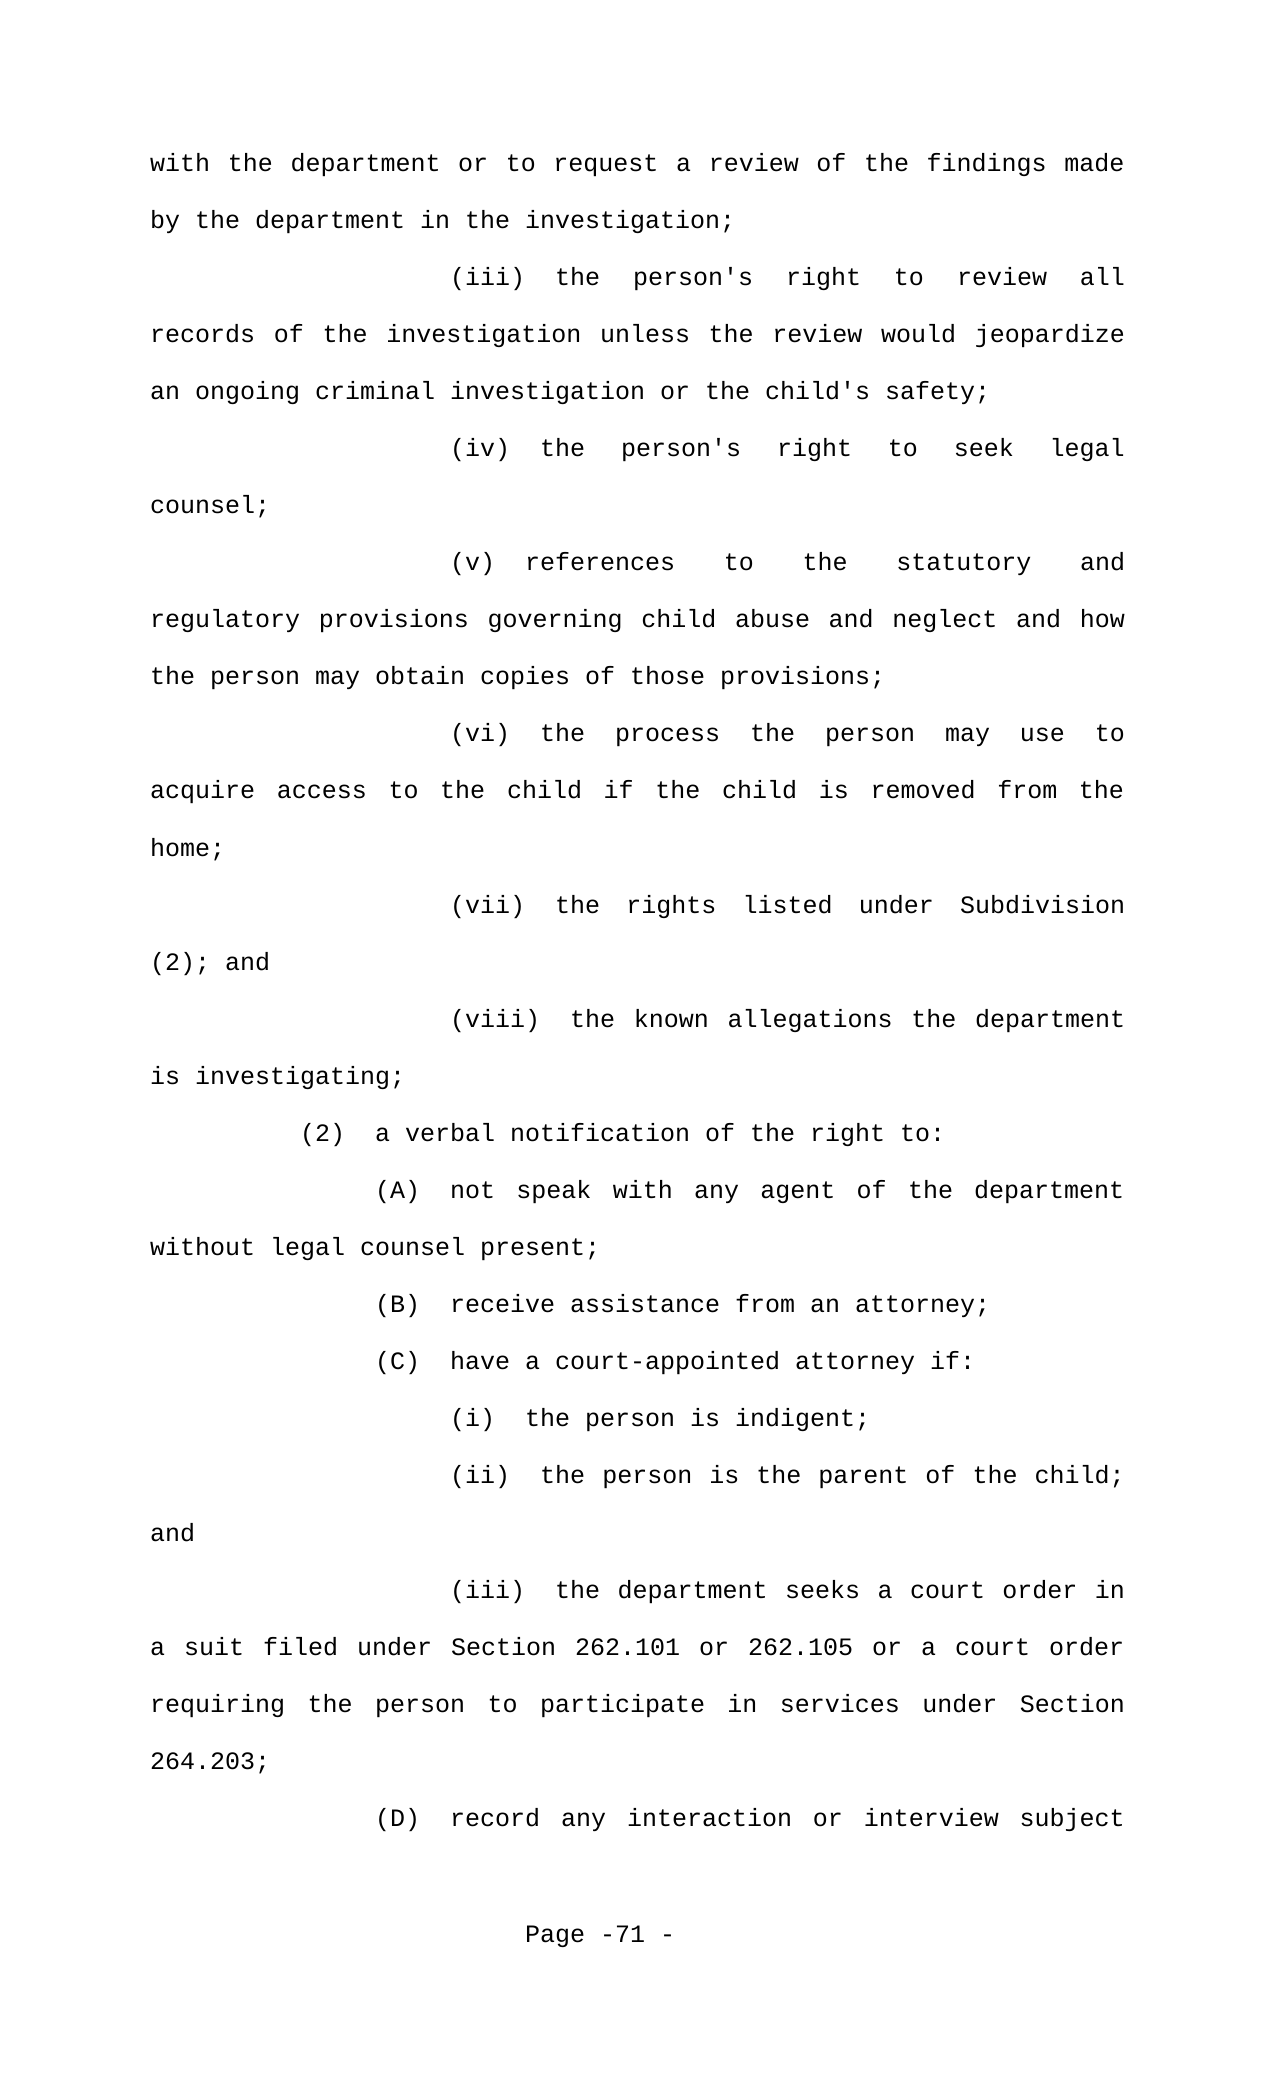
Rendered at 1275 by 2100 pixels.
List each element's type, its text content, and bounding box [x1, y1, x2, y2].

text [150, 1805, 1125, 1834]
text (iii) the person's right to review all records of the investigation unless the review would jeopardize an ongoing criminal investigation or the child's safety; [150, 264, 1125, 407]
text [150, 150, 1125, 236]
text (ii) the person is the parent of the child; and [150, 1463, 1125, 1548]
text (iii) the department seeks a court order in a suit filed under Section 262.101 or 262.105 or a court order requiring the person to participate in services under Section 264.203; [150, 1577, 1125, 1777]
text (A) not speak with any agent of the department without legal counsel present; [150, 1177, 1125, 1263]
text (vii) the rights listed under Subdivision (2); and [150, 892, 1125, 978]
text (C) have a court-appointed attorney if: [150, 1349, 1125, 1377]
text (i) the person is indigent; [150, 1406, 1125, 1434]
text (B) receive assistance from an attorney; [150, 1292, 1125, 1320]
text (2) a verbal notification of the right to: [150, 1120, 1125, 1149]
text (vi) the process the person may use to acquire access to the child if the child is removed from the home; [150, 721, 1125, 863]
text (viii) the known allegations the department is investigating; [150, 1006, 1125, 1092]
text (v) references to the statutory and regulatory provisions governing child abuse and neglect and how the person may obtain copies of those provisions; [150, 549, 1125, 692]
text (iv) the person's right to seek legal counsel; [150, 435, 1125, 521]
